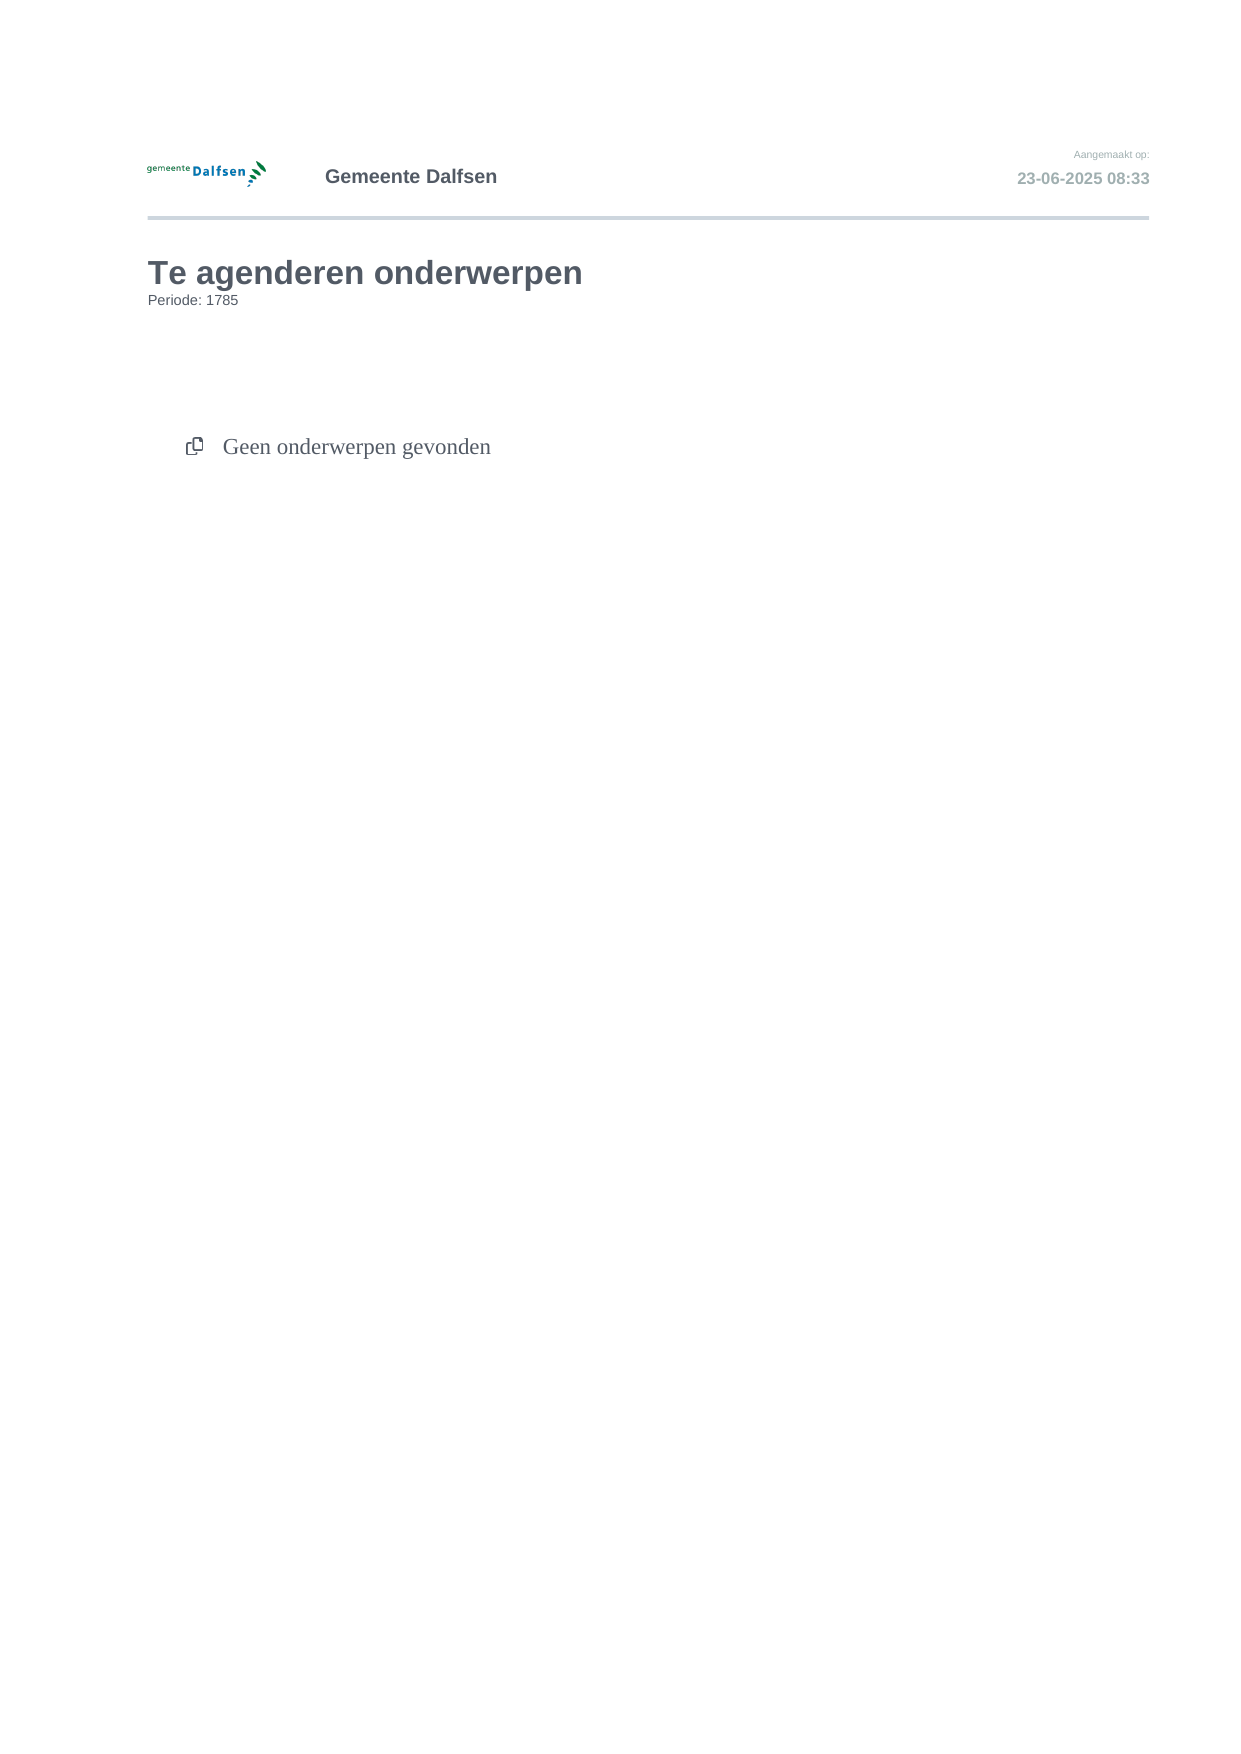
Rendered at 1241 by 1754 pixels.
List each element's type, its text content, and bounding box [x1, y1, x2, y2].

table_header Gemeente Dalfsen [325, 148, 727, 188]
table_header [148, 148, 325, 188]
picture [186, 437, 203, 455]
table_header Te agenderen onderwerpen [148, 245, 727, 292]
picture [147, 216, 1150, 220]
table_header Aangemaakt op: [727, 148, 1149, 161]
table_cell 23-06-2025 08:33 [727, 161, 1149, 188]
list Geen onderwerpen gevonden [185, 433, 1093, 459]
table_cell Periode: 1785 [148, 292, 727, 325]
picture [147, 161, 266, 187]
